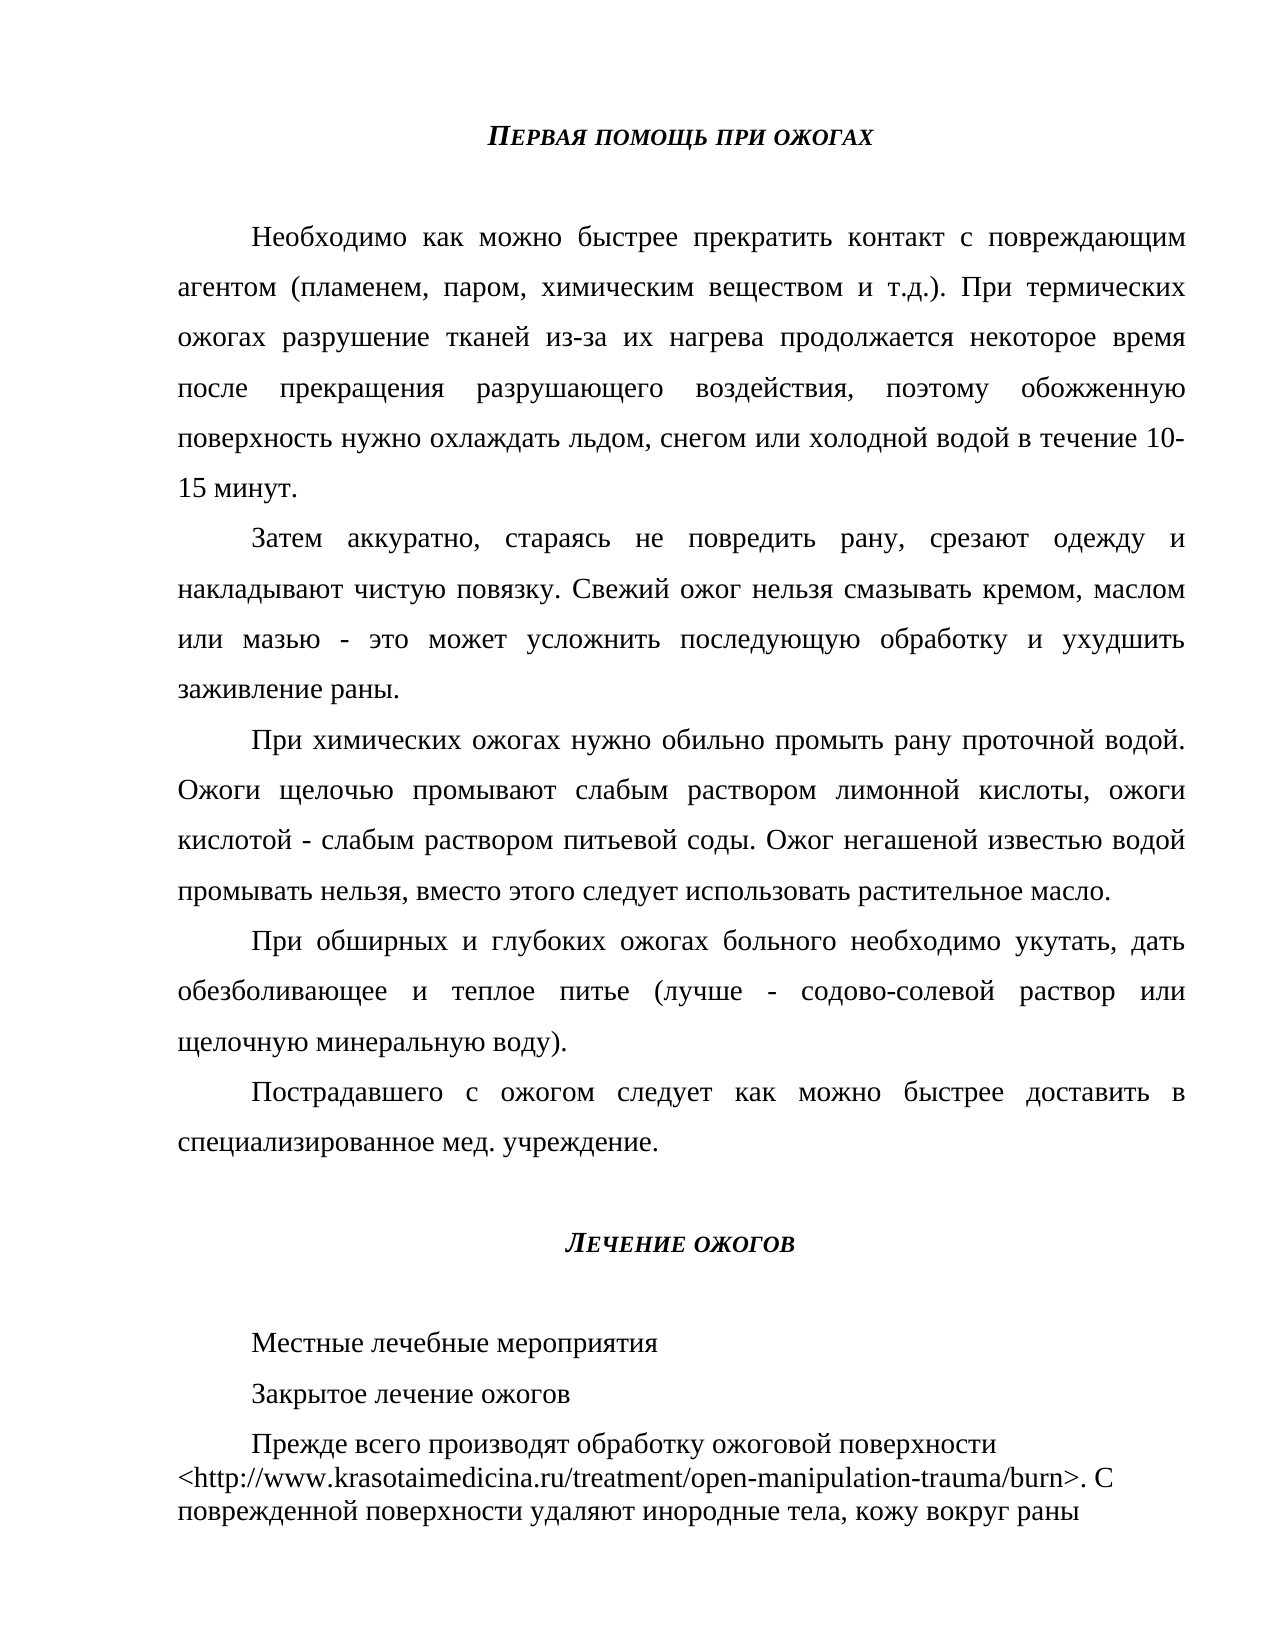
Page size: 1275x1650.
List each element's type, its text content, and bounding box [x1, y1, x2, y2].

text Пострадавшего с ожогом следует как можно быстрее доставить в специализированное мед. учреждение. [177, 1074, 1186, 1158]
text Затем аккуратно, стараясь не повредить рану, срезают одежду и накладывают чистую повязку. Свежий ожог нельзя смазывать кремом, маслом или мазью - это может усложнить последующую обработку и ухудшить заживление раны. [177, 521, 1186, 705]
text При химических ожогах нужно обильно промыть рану проточной водой. Ожоги щелочью промывают слабым раствором лимонной кислоты, ожоги кислотой - слабым раствором питьевой соды. Ожог негашеной известью водой промывать нельзя, вместо этого следует использовать растительное масло. [177, 722, 1186, 906]
subtitle Первая помощь при ожогах [177, 118, 1186, 152]
subtitle Лечение ожогов [177, 1225, 1186, 1258]
subtitle Местные лечебные мероприятия [177, 1326, 1186, 1359]
text Необходимо как можно быстрее прекратить контакт с повреждающим агентом (пламенем, паром, химическим веществом и т.д.). При термических ожогах разрушение тканей из-за их нагрева продолжается некоторое время после прекращения разрушающего воздействия, поэтому обожженную поверхность нужно охлаждать льдом, снегом или холодной водой в течение 10-15 минут. [177, 219, 1186, 504]
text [177, 1426, 1186, 1527]
subtitle Закрытое лечение ожогов [177, 1376, 1186, 1409]
text При обширных и глубоких ожогах больного необходимо укутать, дать обезболивающее и теплое питье (лучше - содово-солевой раствор или щелочную минеральную воду). [177, 923, 1186, 1057]
